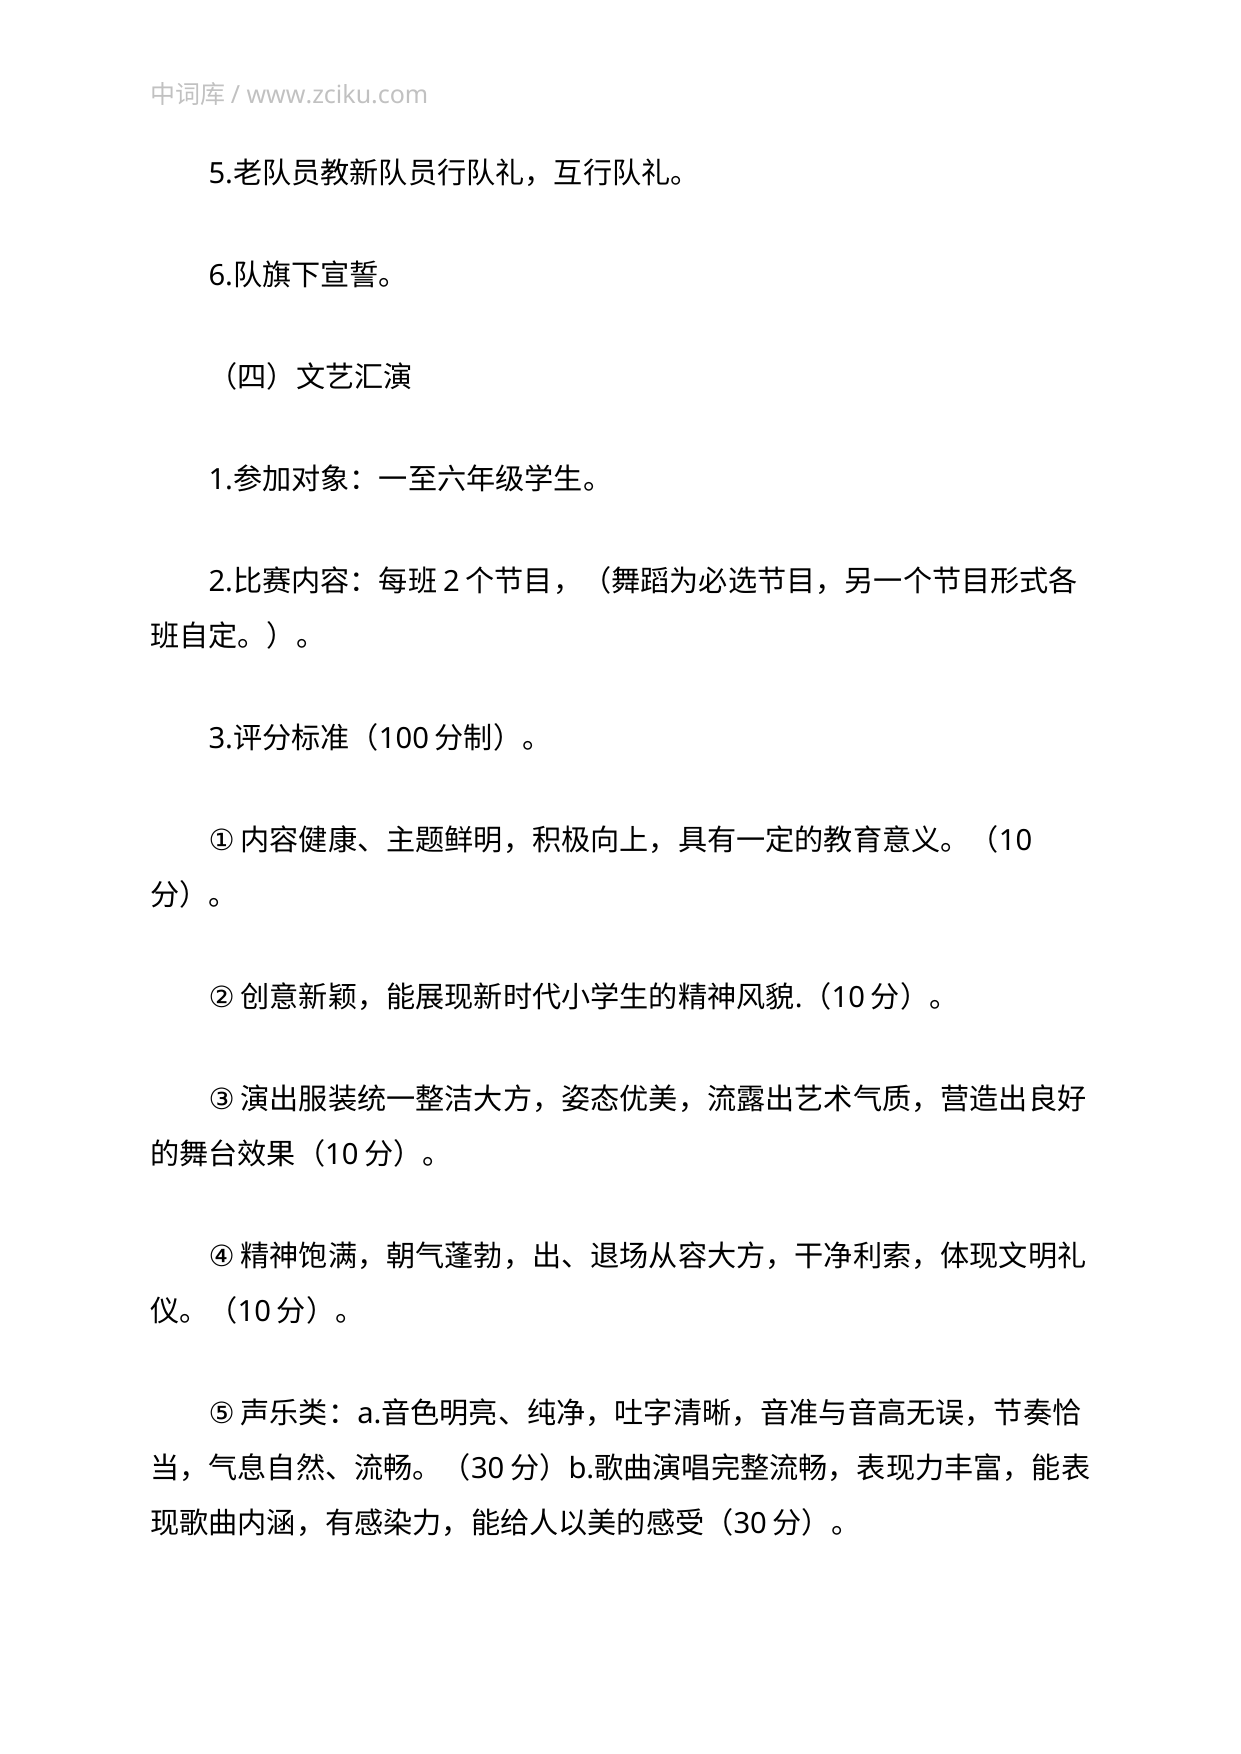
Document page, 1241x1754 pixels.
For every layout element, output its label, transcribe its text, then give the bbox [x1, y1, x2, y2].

text 2.比赛内容：每班2个节目，（舞蹈为必选节目，另一个节目形式各班自定。）。 [150, 558, 1090, 655]
text 3.评分标准（100分制）。 [150, 714, 1090, 757]
text ⑤声乐类：a.音色明亮、纯净，吐字清晰，音准与音高无误，节奏恰当，气息自然、流畅。（30分）b.歌曲演唱完整流畅，表现力丰富，能表现歌曲内涵，有感染力，能给人以美的感受（30分）。 [150, 1389, 1090, 1542]
text ③演出服装统一整洁大方，姿态优美，流露出艺术气质，营造出良好的舞台效果（10分）。 [150, 1075, 1090, 1173]
text ②创意新颖，能展现新时代小学生的精神风貌.（10分）。 [150, 973, 1090, 1016]
text ④精神饱满，朝气蓬勃，出、退场从容大方，干净利索，体现文明礼仪。（10分）。 [150, 1232, 1090, 1329]
text 6.队旗下宣誓。 [150, 252, 1090, 294]
text 5.老队员教新队员行队礼，互行队礼。 [150, 150, 1090, 192]
text 1.参加对象：一至六年级学生。 [150, 456, 1090, 498]
text （四）文艺汇演 [150, 354, 1090, 396]
text ①内容健康、主题鲜明，积极向上，具有一定的教育意义。（10分）。 [150, 816, 1090, 914]
